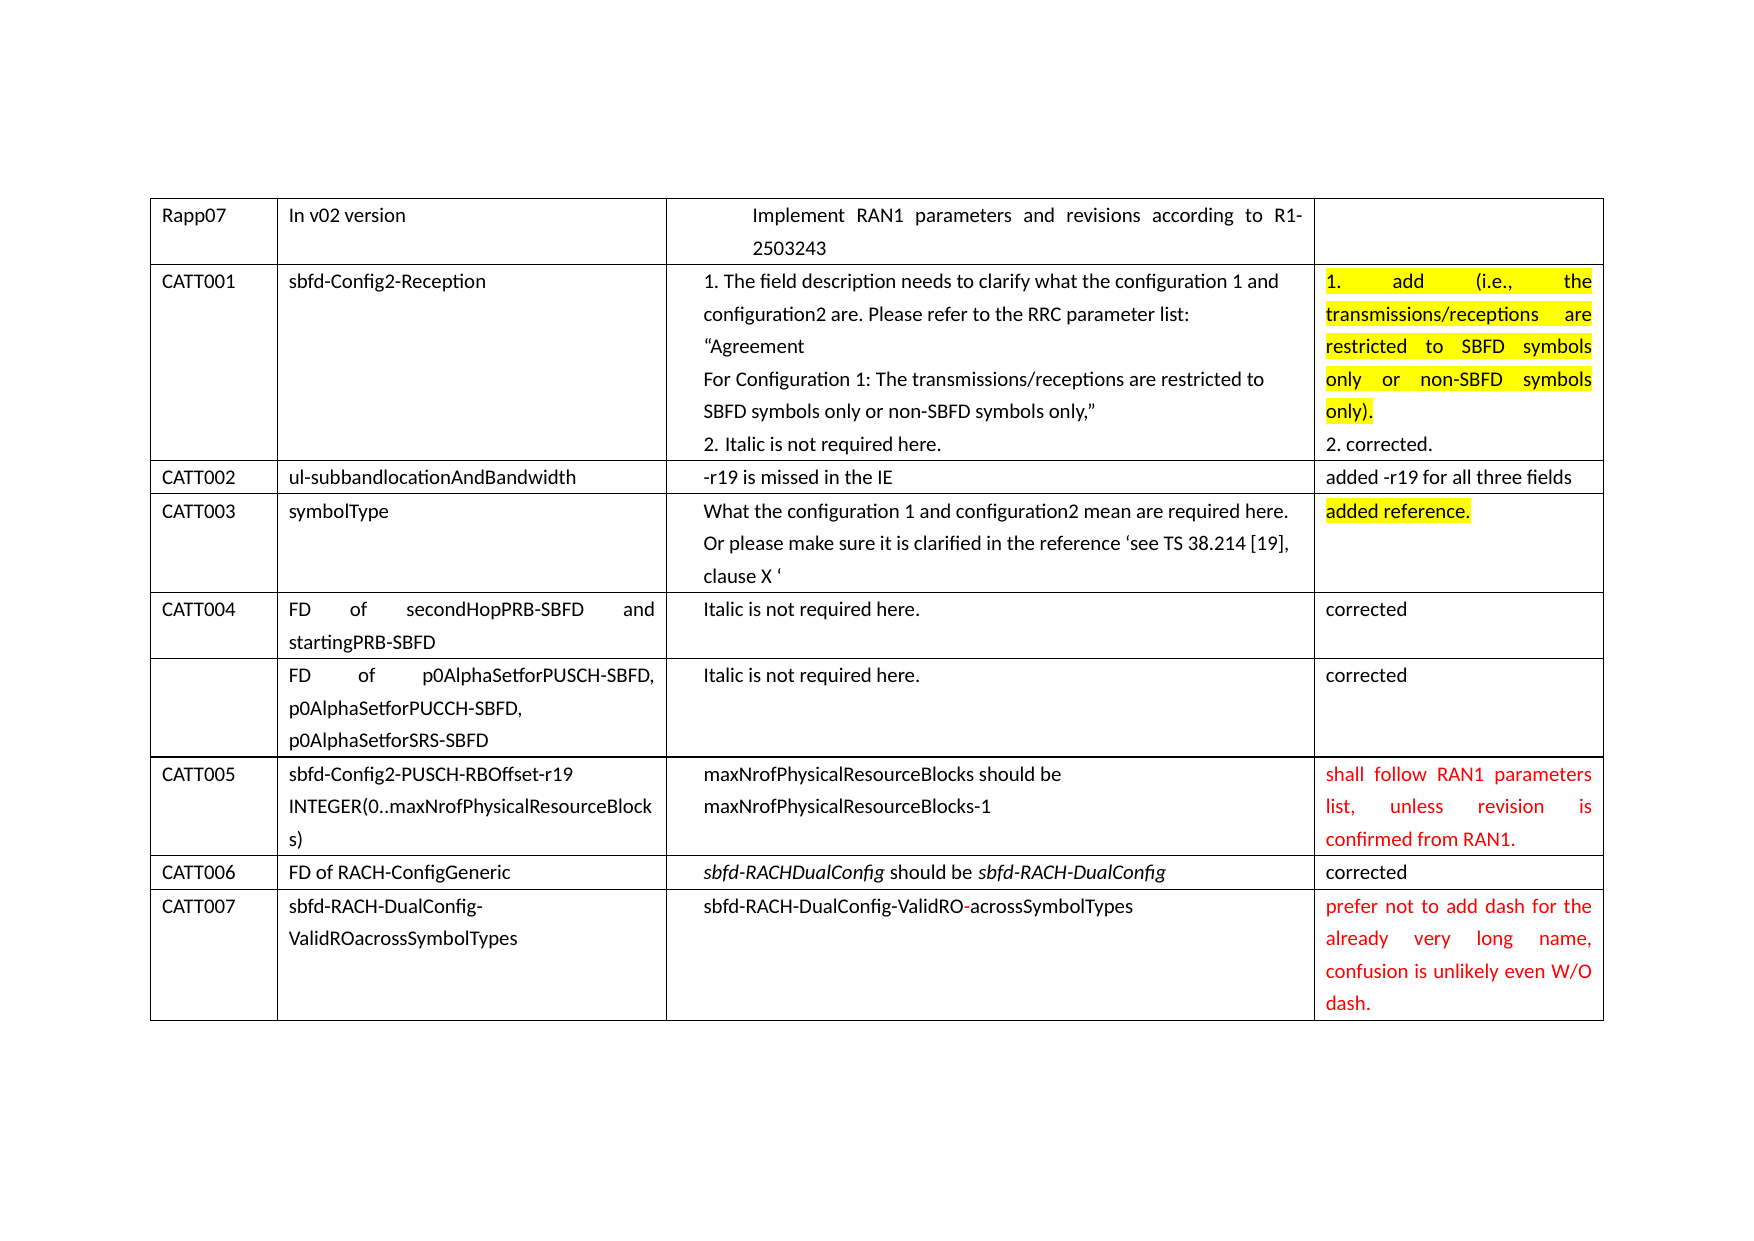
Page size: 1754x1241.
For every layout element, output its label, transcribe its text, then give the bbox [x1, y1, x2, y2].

table_cell CATT004 [151, 593, 277, 658]
table_cell maxNrofPhysicalResourceBlocks should be maxNrofPhysicalResourceBlocks-1 [667, 758, 1314, 855]
table_cell -r19 is missed in the IE [667, 461, 1314, 493]
table_cell CATT007 [151, 890, 277, 1019]
table_cell ul-subbandlocationAndBandwidth [278, 461, 666, 493]
table_cell Italic is not required here. [667, 659, 1314, 756]
table_cell added -r19 for all three fields [1315, 461, 1603, 493]
table_cell sbfd-Config2-PUSCH-RBOffset-r19 INTEGER(0..maxNrofPhysicalResourceBlocks) [278, 758, 666, 855]
table_cell CATT001 [151, 265, 277, 460]
table_cell Italic is not required here. [667, 593, 1314, 658]
table_cell Rapp07 [151, 199, 277, 264]
table_cell added reference. [1315, 494, 1603, 592]
table_cell [1315, 199, 1603, 264]
table_cell [151, 659, 277, 756]
table_cell sbfd-RACHDualConfig should be sbfd-RACH-DualConfig [667, 856, 1314, 888]
table_cell FD of RACH-ConfigGeneric [278, 856, 666, 888]
table_cell FD of p0AlphaSetforPUSCH-SBFD, p0AlphaSetforPUCCH-SBFD, p0AlphaSetforSRS-SBFD [278, 659, 666, 756]
table_cell 1. The field description needs to clarify what the configuration 1 and configuration2 are. Please refer to the RRC parameter list: “Agreement For Configuration 1: The transmissions/receptions are restricted to SBFD symbols only or non-SBFD symbols only,” 2. Italic is not required here. [667, 265, 1314, 460]
table_cell Implement RAN1 parameters and revisions according to R1-2503243 [667, 199, 1314, 264]
table_cell CATT002 [151, 461, 277, 493]
table_cell symbolType [278, 494, 666, 592]
table_cell In v02 version [278, 199, 666, 264]
table_cell What the configuration 1 and configuration2 mean are required here. Or please make sure it is clarified in the reference ‘see TS 38.214 [19], clause X ‘ [667, 494, 1314, 592]
table_cell sbfd-RACH-DualConfig-ValidROacrossSymbolTypes [278, 890, 666, 1019]
table_cell corrected [1315, 593, 1603, 658]
table_cell shall follow RAN1 parameters list, unless revision is confirmed from RAN1. [1315, 758, 1603, 855]
table_cell CATT006 [151, 856, 277, 888]
table_cell CATT003 [151, 494, 277, 592]
table_cell prefer not to add dash for the already very long name, confusion is unlikely even W/O dash. [1315, 890, 1603, 1019]
table_cell corrected [1315, 856, 1603, 888]
table_cell corrected [1315, 659, 1603, 756]
table_cell 1. add (i.e., the transmissions/receptions are restricted to SBFD symbols only or non-SBFD symbols only). 2. corrected. [1315, 265, 1603, 460]
table_cell CATT005 [151, 758, 277, 855]
table_cell sbfd-RACH-DualConfig-ValidRO-acrossSymbolTypes [667, 890, 1314, 1019]
table_cell sbfd-Config2-Reception [278, 265, 666, 460]
table_cell FD of secondHopPRB-SBFD and startingPRB-SBFD [278, 593, 666, 658]
